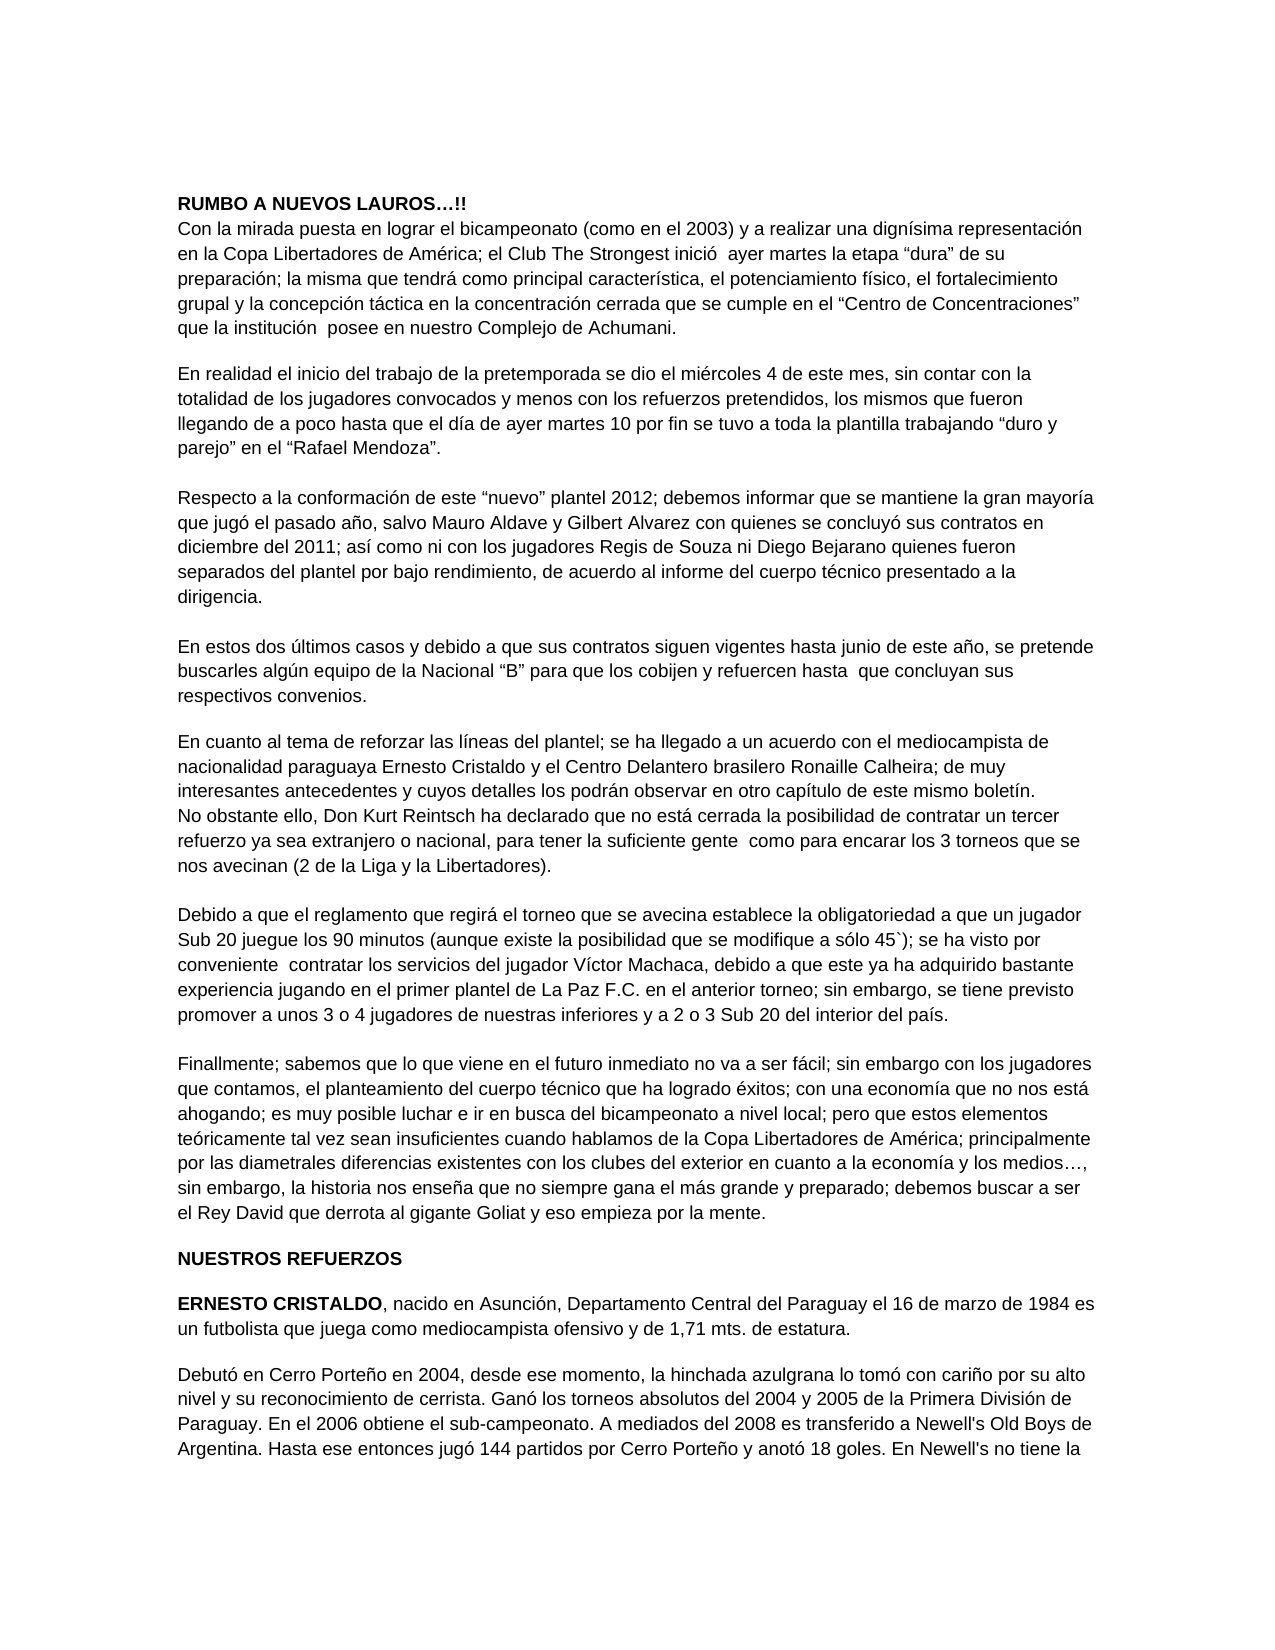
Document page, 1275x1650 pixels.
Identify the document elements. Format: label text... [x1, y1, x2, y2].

text En cuanto al tema de reforzar las líneas del plantel; se ha llegado a un acuerdo con el mediocampista de nacionalidad paraguaya Ernesto Cristaldo y el Centro Delantero brasilero Ronaille Calheira; de muy interesantes antecedentes y cuyos detalles los podrán observar en otro capítulo de este mismo boletín. No obstante ello, Don Kurt Reintsch ha declarado que no está cerrada la posibilidad de contratar un tercer refuerzo ya sea extranjero o nacional, para tener la suficiente gente como para encarar los 3 torneos que se nos avecinan (2 de la Liga y la Libertadores). Debido a que el reglamento que regirá el torneo que se avecina establece la obligatoriedad a que un jugador Sub 20 juegue los 90 minutos (aunque existe la posibilidad que se modifique a sólo 45`); se ha visto por conveniente contratar los servicios del jugador Víctor Machaca, debido a que este ya ha adquirido bastante experiencia jugando en el primer plantel de La Paz F.C. en el anterior torneo; sin embargo, se tiene previsto promover a unos 3 o 4 jugadores de nuestras inferiores y a 2 o 3 Sub 20 del interior del país. Finallmente; sabemos que lo que viene en el futuro inmediato no va a ser fácil; sin embargo con los jugadores que contamos, el planteamiento del cuerpo técnico que ha logrado éxitos; con una economía que no nos está ahogando; es muy posible luchar e ir en busca del bicampeonato a nivel local; pero que estos elementos teóricamente tal vez sean insuficientes cuando hablamos de la Copa Libertadores de América; principalmente por las diametrales diferencias existentes con los clubes del exterior en cuanto a la economía y los medios…, sin embargo, la historia nos enseña que no siempre gana el más grande y preparado; debemos buscar a ser el Rey David que derrota al gigante Goliat y eso empieza por la mente. [177, 731, 1098, 1223]
text ERNESTO CRISTALDO, nacido en Asunción, Departamento Central del Paraguay el 16 de marzo de 1984 es un futbolista que juega como mediocampista ofensivo y de 1,71 mts. de estatura. [177, 1293, 1098, 1339]
text En realidad el inicio del trabajo de la pretemporada se dio el miércoles 4 de este mes, sin contar con la totalidad de los jugadores convocados y menos con los refuerzos pretendidos, los mismos que fueron llegando de a poco hasta que el día de ayer martes 10 por fin se tuvo a toda la plantilla trabajando “duro y parejo” en el “Rafael Mendoza”. Respecto a la conformación de este “nuevo” plantel 2012; debemos informar que se mantiene la gran mayoría que jugó el pasado año, salvo Mauro Aldave y Gilbert Alvarez con quienes se concluyó sus contratos en diciembre del 2011; así como ni con los jugadores Regis de Souza ni Diego Bejarano quienes fueron separados del plantel por bajo rendimiento, de acuerdo al informe del cuerpo técnico presentado a la dirigencia. En estos dos últimos casos y debido a que sus contratos siguen vigentes hasta junio de este año, se pretende buscarles algún equipo de la Nacional “B” para que los cobijen y refuercen hasta que concluyan sus respectivos convenios. [177, 363, 1098, 707]
text NUESTROS REFUERZOS [177, 1247, 1098, 1269]
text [177, 1363, 1098, 1459]
text RUMBO A NUEVOS LAUROS…!! Con la mirada puesta en lograr el bicampeonato (como en el 2003) y a realizar una dignísima representación en la Copa Libertadores de América; el Club The Strongest inició ayer martes la etapa “dura” de su preparación; la misma que tendrá como principal característica, el potenciamiento físico, el fortalecimiento grupal y la concepción táctica en la concentración cerrada que se cumple en el “Centro de Concentraciones” que la institución posee en nuestro Complejo de Achumani. [177, 193, 1098, 339]
